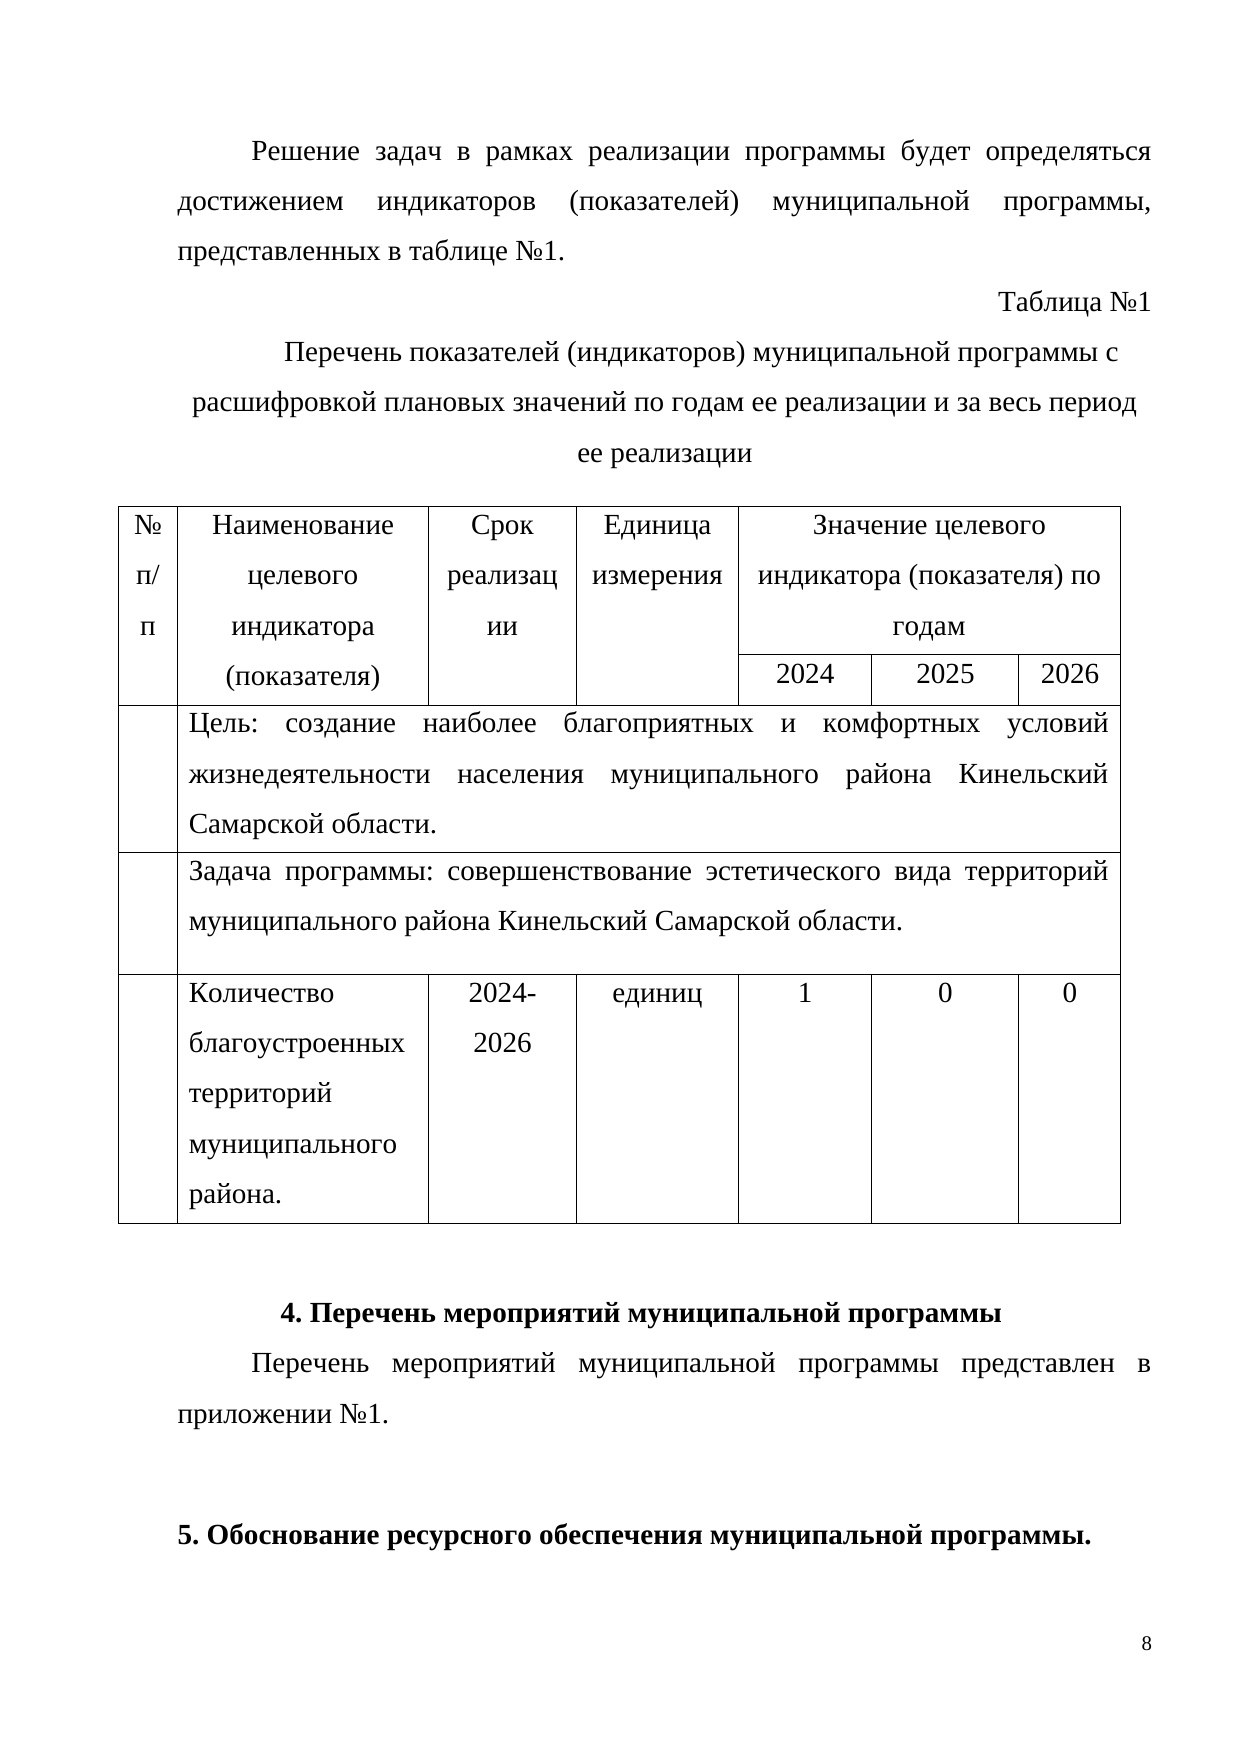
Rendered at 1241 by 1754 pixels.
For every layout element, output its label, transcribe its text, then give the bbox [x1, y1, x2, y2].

table_cell Количество благоустроенных территорий муниципального района. [178, 975, 428, 1223]
table_header Значение целевого индикатора (показателя) по годам [739, 507, 1120, 654]
table_cell 2026 [1019, 655, 1120, 704]
table_header № п/п [119, 507, 177, 704]
list Перечень показателей (индикаторов) муниципальной программы с расшифровкой плановых значений по годам ее реализации и за весь период ее реализации [177, 334, 1152, 468]
table_cell 0 [1019, 975, 1120, 1223]
table_cell [119, 975, 177, 1223]
table_cell Задача программы: совершенствование эстетического вида территорий муниципального района Кинельский Самарской области. [178, 853, 1120, 974]
table_cell 2025 [872, 655, 1018, 704]
text 4. Перечень мероприятий муниципальной программы [177, 1295, 1152, 1329]
table_cell Цель: создание наиболее благоприятных и комфортных условий жизнедеятельности населения муниципального района Кинельский Самарской области. [178, 706, 1120, 852]
table_cell 2024-2026 [429, 975, 576, 1223]
table_cell 2024 [739, 655, 871, 704]
text 5. Обоснование ресурсного обеспечения муниципальной программы. [177, 1517, 1152, 1551]
list Решение задач в рамках реализации программы будет определяться достижением индикаторов (показателей) муниципальной программы, представленных в таблице №1. [177, 133, 1152, 267]
table_cell 1 [739, 975, 871, 1223]
table_header Срок реализации [429, 507, 576, 704]
table_cell [119, 853, 177, 974]
table_cell [119, 706, 177, 852]
table_header Наименование целевого индикатора (показателя) [178, 507, 428, 704]
table_cell 0 [872, 975, 1018, 1223]
list Таблица №1 [177, 284, 1152, 317]
table_header Единица измерения [577, 507, 738, 704]
text Перечень мероприятий муниципальной программы представлен в приложении №1. [177, 1345, 1152, 1429]
table_cell единиц [577, 975, 738, 1223]
